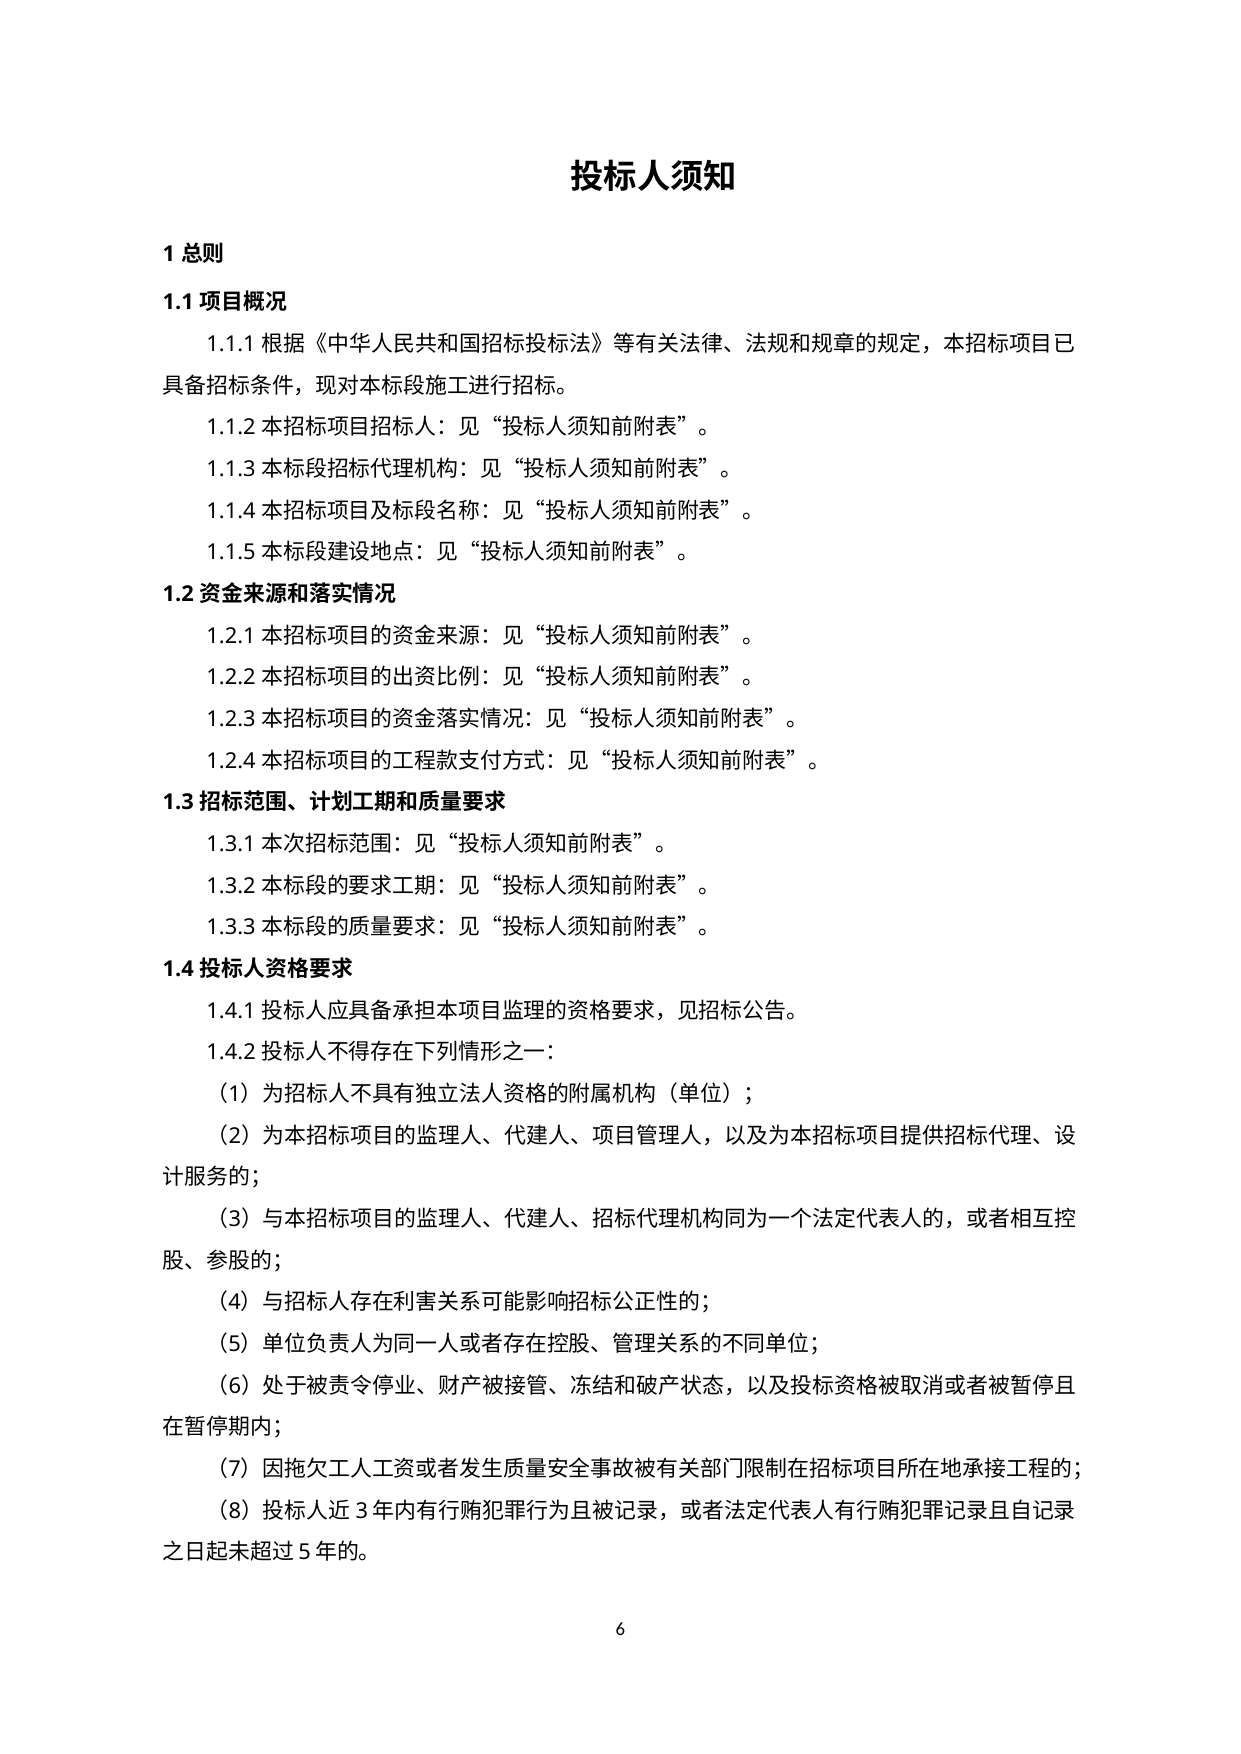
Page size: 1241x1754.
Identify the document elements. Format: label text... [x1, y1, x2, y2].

text 1.3.1 本次招标范围：见“投标人须知前附表”。 [162, 818, 1078, 860]
text 1.2.4 本招标项目的工程款支付方式：见“投标人须知前附表”。 [162, 735, 1078, 776]
text 1.2.2 本招标项目的出资比例：见“投标人须知前附表”。 [162, 651, 1078, 693]
text 1.1.2 本招标项目招标人：见“投标人须知前附表”。 [162, 401, 1078, 443]
text 1.1.5 本标段建设地点：见“投标人须知前附表”。 [162, 526, 1078, 568]
text （1）为招标人不具有独立法人资格的附属机构（单位）； [162, 1068, 1078, 1110]
text 1.3.2 本标段的要求工期：见“投标人须知前附表”。 [162, 860, 1078, 901]
text （5）单位负责人为同一人或者存在控股、管理关系的不同单位； [162, 1318, 1078, 1360]
text 1.4.1 投标人应具备承担本项目监理的资格要求，见招标公告。 [162, 985, 1078, 1026]
subtitle 投标人须知 [162, 150, 1078, 198]
subtitle 1.3 招标范围、计划工期和质量要求 [162, 776, 1078, 818]
text 1.1.3 本标段招标代理机构：见“投标人须知前附表”。 [162, 443, 1078, 485]
text 1.4.2 投标人不得存在下列情形之一： [162, 1026, 1078, 1068]
text （7）因拖欠工人工资或者发生质量安全事故被有关部门限制在招标项目所在地承接工程的； [162, 1443, 1078, 1485]
text 1.1.4 本招标项目及标段名称：见“投标人须知前附表”。 [162, 485, 1078, 526]
text 1.2.3 本招标项目的资金落实情况：见“投标人须知前附表”。 [162, 693, 1078, 735]
text （8）投标人近3年内有行贿犯罪行为且被记录，或者法定代表人有行贿犯罪记录且自记录之日起未超过5年的。 [162, 1485, 1078, 1568]
text 1.2.1 本招标项目的资金来源：见“投标人须知前附表”。 [162, 610, 1078, 651]
text 1.1.1 根据《中华人民共和国招标投标法》等有关法律、法规和规章的规定，本招标项目已具备招标条件，现对本标段施工进行招标。 [162, 318, 1078, 401]
subtitle 1 总则 [162, 228, 1018, 270]
text （4）与招标人存在利害关系可能影响招标公正性的； [162, 1276, 1078, 1318]
text （6）处于被责令停业、财产被接管、冻结和破产状态，以及投标资格被取消或者被暂停且在暂停期内； [162, 1360, 1078, 1443]
text 1.3.3 本标段的质量要求：见“投标人须知前附表”。 [162, 901, 1078, 943]
text （3）与本招标项目的监理人、代建人、招标代理机构同为一个法定代表人的，或者相互控股、参股的； [162, 1193, 1078, 1276]
subtitle 1.4 投标人资格要求 [162, 943, 1078, 985]
subtitle 1.1 项目概况 [162, 276, 1078, 318]
text （2）为本招标项目的监理人、代建人、项目管理人，以及为本招标项目提供招标代理、设计服务的； [162, 1110, 1078, 1193]
subtitle 1.2 资金来源和落实情况 [162, 568, 1078, 610]
